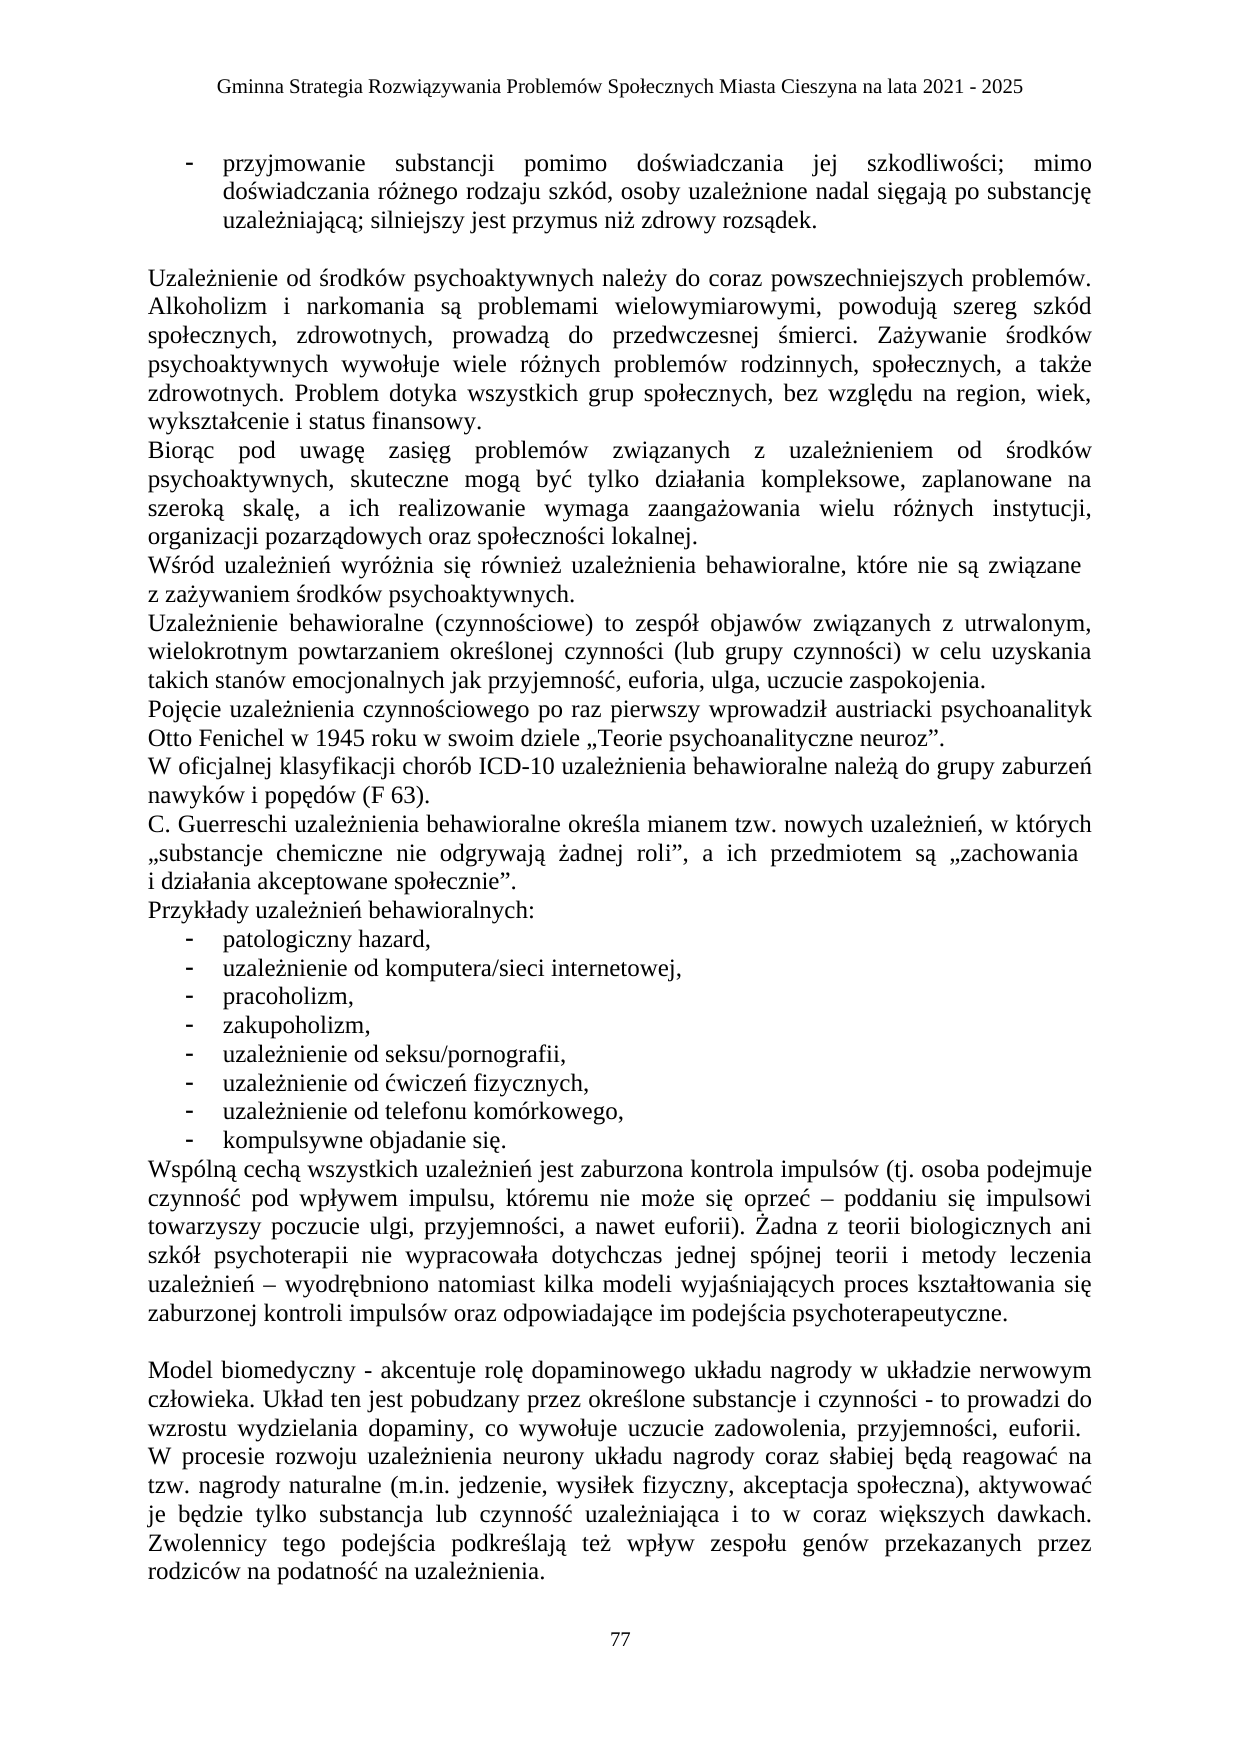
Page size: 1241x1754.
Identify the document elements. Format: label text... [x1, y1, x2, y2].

list uzależnienie od ćwiczeń fizycznych, [185, 1068, 1093, 1096]
text C. Guerreschi uzależnienia behawioralne określa mianem tzw. nowych uzależnień, w których „substancje chemiczne nie odgrywają żadnej roli”, a ich przedmiotem są „zachowania i działania akceptowane społecznie”. [148, 809, 1093, 895]
list patologiczny hazard, [185, 924, 1093, 953]
text Pojęcie uzależnienia czynnościowego po raz pierwszy wprowadził austriacki psychoanalityk Otto Fenichel w 1945 roku w swoim dziele „Teorie psychoanalityczne neuroz”. [148, 694, 1093, 751]
list uzależnienie od seksu/pornografii, [185, 1039, 1093, 1068]
text Wśród uzależnień wyróżnia się również uzależnienia behawioralne, które nie są związane z zażywaniem środków psychoaktywnych. [148, 550, 1093, 608]
text Przykłady uzależnień behawioralnych: [148, 895, 1093, 924]
list zakupoholizm, [185, 1010, 1093, 1039]
list przyjmowanie substancji pomimo doświadczania jej szkodliwości; mimo doświadczania różnego rodzaju szkód, osoby uzależnione nadal sięgają po substancję uzależniającą; silniejszy jest przymus niż zdrowy rozsądek. [185, 148, 1093, 234]
text Uzależnienie behawioralne (czynnościowe) to zespół objawów związanych z utrwalonym, wielokrotnym powtarzaniem określonej czynności (lub grupy czynności) w celu uzyskania takich stanów emocjonalnych jak przyjemność, euforia, ulga, uczucie zaspokojenia. [148, 608, 1093, 694]
text Wspólną cechą wszystkich uzależnień jest zaburzona kontrola impulsów (tj. osoba podejmuje czynność pod wpływem impulsu, któremu nie może się oprzeć – poddaniu się impulsowi towarzyszy poczucie ulgi, przyjemności, a nawet euforii). Żadna z teorii biologicznych ani szkół psychoterapii nie wypracowała dotychczas jednej spójnej teorii i metody leczenia uzależnień – wyodrębniono natomiast kilka modeli wyjaśniających proces kształtowania się zaburzonej kontroli impulsów oraz odpowiadające im podejścia psychoterapeutyczne. [148, 1154, 1093, 1326]
list uzależnienie od komputera/sieci internetowej, [185, 953, 1093, 981]
list uzależnienie od telefonu komórkowego, [185, 1096, 1093, 1125]
text W oficjalnej klasyfikacji chorób ICD-10 uzależnienia behawioralne należą do grupy zaburzeń nawyków i popędów (F 63). [148, 751, 1093, 809]
list kompulsywne objadanie się. [185, 1125, 1093, 1154]
text Uzależnienie od środków psychoaktywnych należy do coraz powszechniejszych problemów. Alkoholizm i narkomania są problemami wielowymiarowymi, powodują szereg szkód społecznych, zdrowotnych, prowadzą do przedwczesnej śmierci. Zażywanie środków psychoaktywnych wywołuje wiele różnych problemów rodzinnych, społecznych, a także zdrowotnych. Problem dotyka wszystkich grup społecznych, bez względu na region, wiek, wykształcenie i status finansowy. [148, 263, 1093, 435]
text Model biomedyczny - akcentuje rolę dopaminowego układu nagrody w układzie nerwowym człowieka. Układ ten jest pobudzany przez określone substancje i czynności - to prowadzi do wzrostu wydzielania dopaminy, co wywołuje uczucie zadowolenia, przyjemności, euforii. W procesie rozwoju uzależnienia neurony układu nagrody coraz słabiej będą reagować na tzw. nagrody naturalne (m.in. jedzenie, wysiłek fizyczny, akceptacja społeczna), aktywować je będzie tylko substancja lub czynność uzależniająca i to w coraz większych dawkach. Zwolennicy tego podejścia podkreślają też wpływ zespołu genów przekazanych przez rodziców na podatność na uzależnienia. [148, 1355, 1093, 1585]
list pracoholizm, [185, 981, 1093, 1010]
text Biorąc pod uwagę zasięg problemów związanych z uzależnieniem od środków psychoaktywnych, skuteczne mogą być tylko działania kompleksowe, zaplanowane na szeroką skalę, a ich realizowanie wymaga zaangażowania wielu różnych instytucji, organizacji pozarządowych oraz społeczności lokalnej. [148, 435, 1093, 550]
